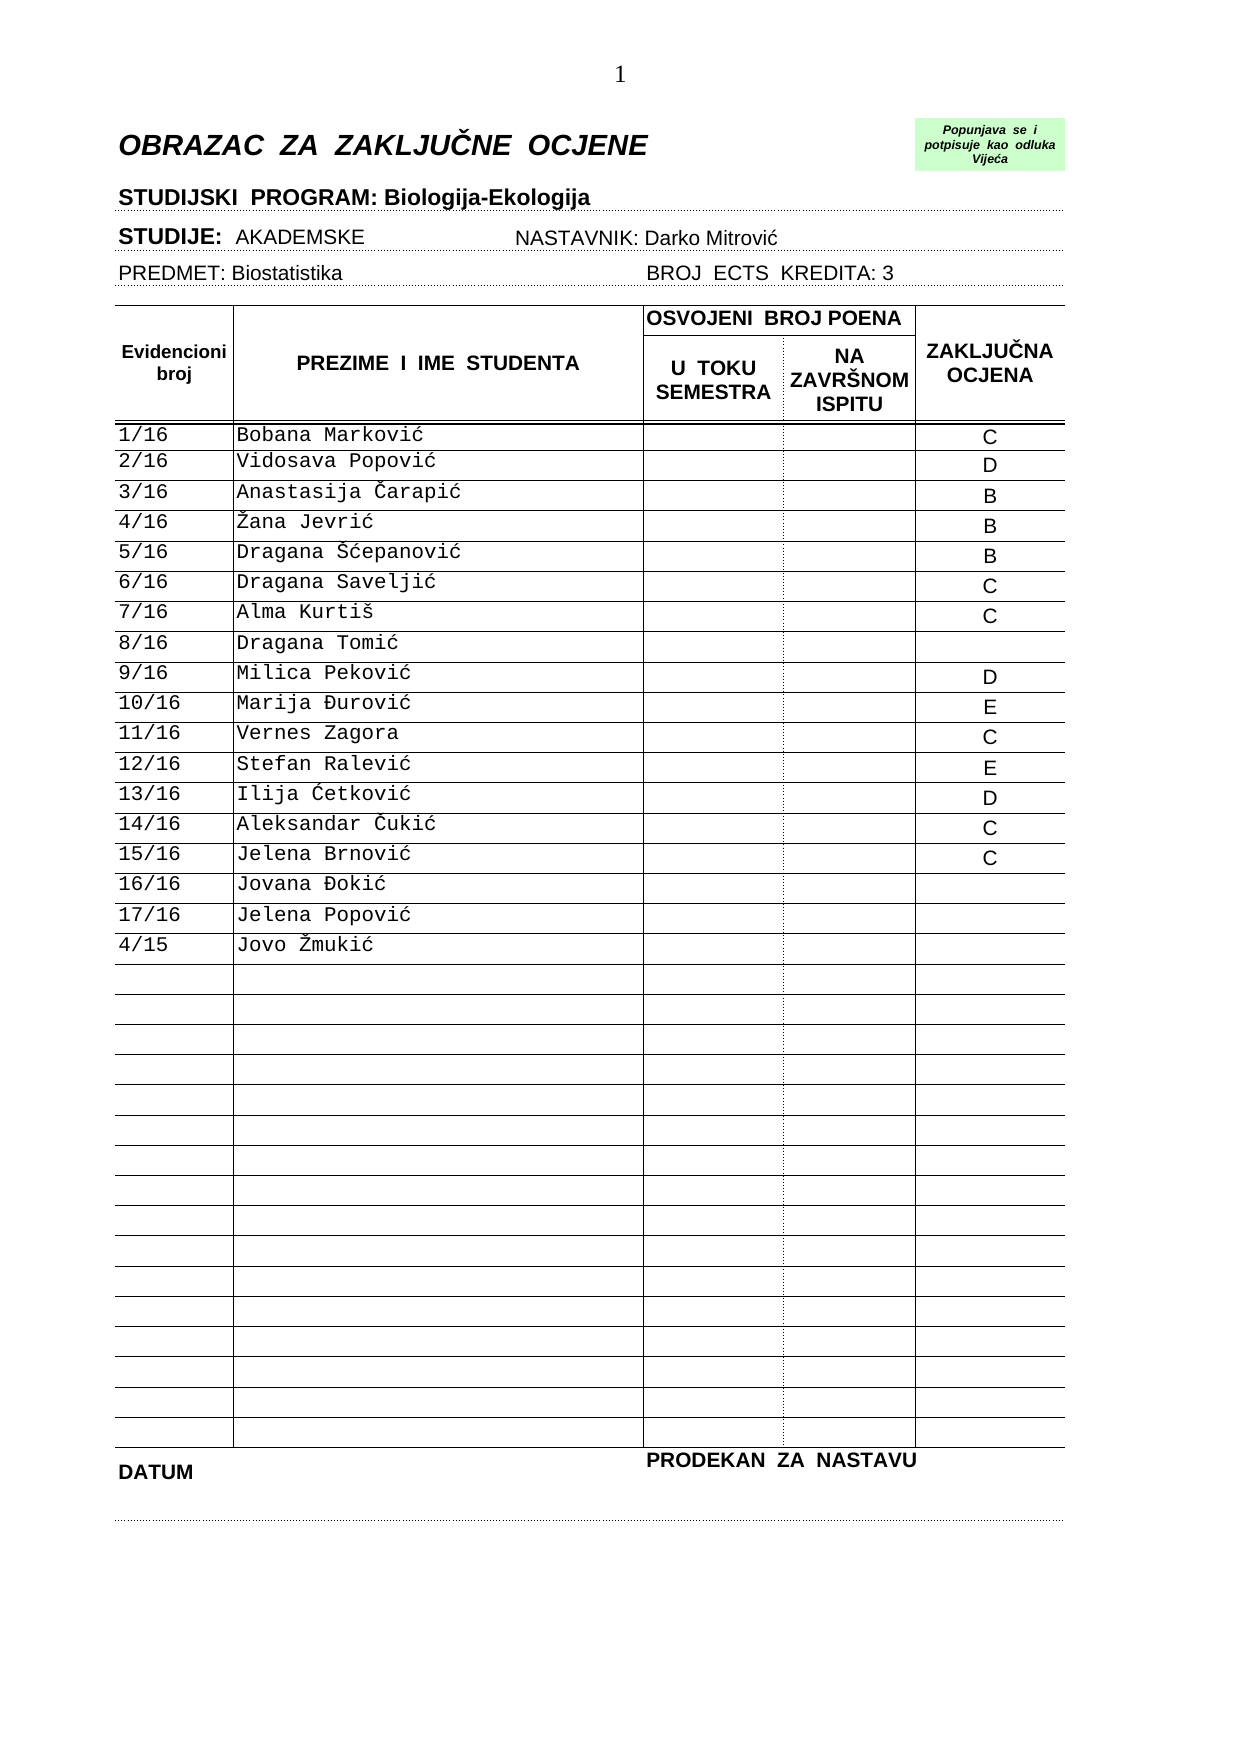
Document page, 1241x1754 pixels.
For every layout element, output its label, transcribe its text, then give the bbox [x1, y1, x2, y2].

table_cell [916, 1327, 1065, 1356]
table_cell [784, 1388, 915, 1417]
table_cell NASTAVNIK: Darko Mitrović [512, 210, 1065, 250]
table_cell B [916, 511, 1065, 541]
table_cell [644, 934, 784, 963]
table_cell [784, 934, 915, 963]
table_cell [644, 1025, 784, 1054]
table_cell [115, 1206, 233, 1235]
table_cell C [916, 602, 1065, 631]
table_cell [644, 1388, 784, 1417]
table_cell [644, 1055, 784, 1084]
table_cell [784, 783, 915, 812]
table_cell Bobana Marković [234, 425, 643, 450]
table_header OBRAZAC ZA ZAKLJUČNE OCJENE [115, 118, 915, 171]
table_cell E [916, 753, 1065, 782]
table_cell [644, 723, 784, 752]
table_cell [644, 542, 784, 571]
table_cell Anastasija Čarapić [234, 481, 643, 510]
table_cell [644, 1146, 784, 1175]
table_cell [234, 1327, 643, 1356]
table_cell [644, 1176, 784, 1205]
table_cell Dragana Saveljić [234, 572, 643, 601]
table_cell [644, 572, 784, 601]
table_cell [784, 904, 915, 933]
table_cell [784, 1206, 915, 1235]
table_cell [644, 1297, 784, 1326]
table_cell [234, 1176, 643, 1205]
table_cell [784, 1418, 915, 1447]
table_cell 8/16 [115, 632, 233, 661]
table_cell [234, 1116, 643, 1145]
table_cell [916, 632, 1065, 661]
table_cell Milica Peković [234, 663, 643, 692]
table_cell DATUM [115, 1448, 643, 1520]
table_cell [234, 965, 643, 994]
table_cell [784, 481, 915, 510]
table_cell C [916, 723, 1065, 752]
table_cell [644, 1327, 784, 1356]
table_cell PREDMET: Biostatistika [115, 250, 643, 284]
table_cell 15/16 [115, 844, 233, 873]
table_cell E [916, 693, 1065, 722]
table_cell Dragana Tomić [234, 632, 643, 661]
table_cell 9/16 [115, 663, 233, 692]
table_cell [115, 1267, 233, 1296]
table_cell 3/16 [115, 481, 233, 510]
table_cell [784, 1236, 915, 1266]
table_cell [644, 904, 784, 933]
table_cell D [916, 783, 1065, 812]
table_cell [234, 1025, 643, 1054]
table_cell [115, 995, 233, 1024]
table_cell OSVOJENI BROJ POENA [644, 306, 915, 335]
table_cell [916, 1236, 1065, 1266]
table_cell [784, 632, 915, 661]
table_cell [644, 814, 784, 843]
table_cell Dragana Šćepanović [234, 542, 643, 571]
table_cell 13/16 [115, 783, 233, 812]
table_cell Jelena Popović [234, 904, 643, 933]
table_cell 1/16 [115, 425, 233, 450]
table_cell [234, 1055, 643, 1084]
table_cell [916, 1146, 1065, 1175]
table_cell 12/16 [115, 753, 233, 782]
table_cell [115, 1085, 233, 1114]
table_cell [784, 995, 915, 1024]
table_cell [784, 542, 915, 571]
table_cell [784, 511, 915, 541]
table_cell [784, 1267, 915, 1296]
table_cell Jelena Brnović [234, 844, 643, 873]
table_cell Stefan Ralević [234, 753, 643, 782]
table_cell [115, 1055, 233, 1084]
table_cell C [916, 425, 1065, 450]
table_cell 16/16 [115, 874, 233, 903]
table_cell BROJ ECTS KREDITA: 3 [643, 250, 1065, 284]
table_cell [115, 1116, 233, 1145]
table_cell [916, 965, 1065, 994]
table_cell STUDIJE: AKADEMSKE [115, 210, 512, 250]
table_cell [784, 1025, 915, 1054]
table_cell Jovo Žmukić [234, 934, 643, 963]
table_cell [916, 1418, 1065, 1447]
table_cell [234, 995, 643, 1024]
table_cell [644, 1206, 784, 1235]
table_cell [115, 285, 643, 305]
table_cell D [916, 451, 1065, 480]
table_cell [644, 753, 784, 782]
table_cell Marija Đurović [234, 693, 643, 722]
table_cell [234, 1418, 643, 1447]
table_cell 17/16 [115, 904, 233, 933]
table_cell [916, 1357, 1065, 1386]
table_cell [916, 904, 1065, 933]
table_cell Žana Jevrić [234, 511, 643, 541]
table_cell [916, 1297, 1065, 1326]
table_cell C [916, 814, 1065, 843]
table_cell [644, 632, 784, 661]
table_cell [784, 723, 915, 752]
table_cell U TOKU SEMESTRA [644, 336, 784, 420]
table_cell [784, 874, 915, 903]
table_cell [916, 995, 1065, 1024]
table_cell [784, 1176, 915, 1205]
table_cell C [916, 844, 1065, 873]
table_cell [115, 965, 233, 994]
table_cell [644, 511, 784, 541]
table_cell [644, 481, 784, 510]
table_cell [644, 874, 784, 903]
table_cell [234, 1388, 643, 1417]
table_cell PRODEKAN ZA NASTAVU [643, 1448, 1065, 1520]
table_cell [115, 1357, 233, 1386]
table_cell [784, 965, 915, 994]
table_cell [234, 1236, 643, 1266]
table_cell [115, 1297, 233, 1326]
table_cell [784, 693, 915, 722]
table_cell Jovana Đokić [234, 874, 643, 903]
table_cell 5/16 [115, 542, 233, 571]
table_cell 10/16 [115, 693, 233, 722]
table_cell [784, 1055, 915, 1084]
table_cell [115, 1327, 233, 1356]
table_cell Ilija Ćetković [234, 783, 643, 812]
table_cell [234, 1085, 643, 1114]
table_cell Vernes Zagora [234, 723, 643, 752]
table_cell 14/16 [115, 814, 233, 843]
table_cell [916, 874, 1065, 903]
table_cell [784, 1327, 915, 1356]
table_cell [784, 1146, 915, 1175]
table_cell [784, 1085, 915, 1114]
table_cell [784, 1116, 915, 1145]
table_cell [234, 1357, 643, 1386]
table_cell [784, 425, 915, 450]
table_cell 4/15 [115, 934, 233, 963]
table_cell [916, 1267, 1065, 1296]
table_cell [644, 1357, 784, 1386]
table_cell D [916, 663, 1065, 692]
table_cell [644, 844, 784, 873]
table_cell [644, 451, 784, 480]
table_cell [644, 1085, 784, 1114]
table_cell PREZIME I IME STUDENTA [234, 306, 643, 420]
table_cell B [916, 481, 1065, 510]
table_cell [916, 1206, 1065, 1235]
table_cell 4/16 [115, 511, 233, 541]
table_cell [784, 663, 915, 692]
table_cell [644, 663, 784, 692]
table_cell [234, 1267, 643, 1296]
table_cell [644, 1267, 784, 1296]
table_cell [644, 783, 784, 812]
table_cell [784, 602, 915, 631]
table_header Popunjava se i potpisuje kao odluka Vijeća [915, 118, 1065, 171]
table_cell [916, 934, 1065, 963]
table_cell 2/16 [115, 451, 233, 480]
table_cell [916, 1085, 1065, 1114]
table_cell ZAKLJUČNA OCJENA [916, 306, 1065, 420]
table_cell [916, 1388, 1065, 1417]
table_cell [643, 285, 1065, 305]
table_cell B [916, 542, 1065, 571]
table_cell [644, 965, 784, 994]
table_cell [644, 1116, 784, 1145]
table_cell [784, 1297, 915, 1326]
table_cell [234, 1297, 643, 1326]
table_cell [644, 425, 784, 450]
table_cell Vidosava Popović [234, 451, 643, 480]
table_cell 7/16 [115, 602, 233, 631]
table_cell C [916, 572, 1065, 601]
table_cell [916, 1176, 1065, 1205]
table_cell [784, 451, 915, 480]
table_cell [234, 1146, 643, 1175]
table_cell STUDIJSKI PROGRAM: Biologija-Ekologija [115, 171, 1065, 210]
table_cell [916, 1116, 1065, 1145]
table_cell 6/16 [115, 572, 233, 601]
table_cell [644, 693, 784, 722]
table_cell [644, 602, 784, 631]
table_cell [644, 1418, 784, 1447]
table_cell [115, 1388, 233, 1417]
table_cell Aleksandar Čukić [234, 814, 643, 843]
table_cell [644, 995, 784, 1024]
table_cell [115, 1236, 233, 1266]
table_cell [784, 753, 915, 782]
table_cell [784, 844, 915, 873]
table_cell [784, 572, 915, 601]
table_cell Alma Kurtiš [234, 602, 643, 631]
table_cell [784, 814, 915, 843]
table_cell [115, 1176, 233, 1205]
table_cell [115, 1418, 233, 1447]
table_cell [115, 1146, 233, 1175]
table_cell Evidencioni broj [115, 306, 233, 420]
table_cell 11/16 [115, 723, 233, 752]
table_cell [784, 1357, 915, 1386]
table_cell [644, 1236, 784, 1266]
table_cell NA ZAVRŠNOM ISPITU [784, 336, 915, 420]
table_cell [234, 1206, 643, 1235]
table_cell [115, 1025, 233, 1054]
table_cell [916, 1055, 1065, 1084]
table_cell [916, 1025, 1065, 1054]
